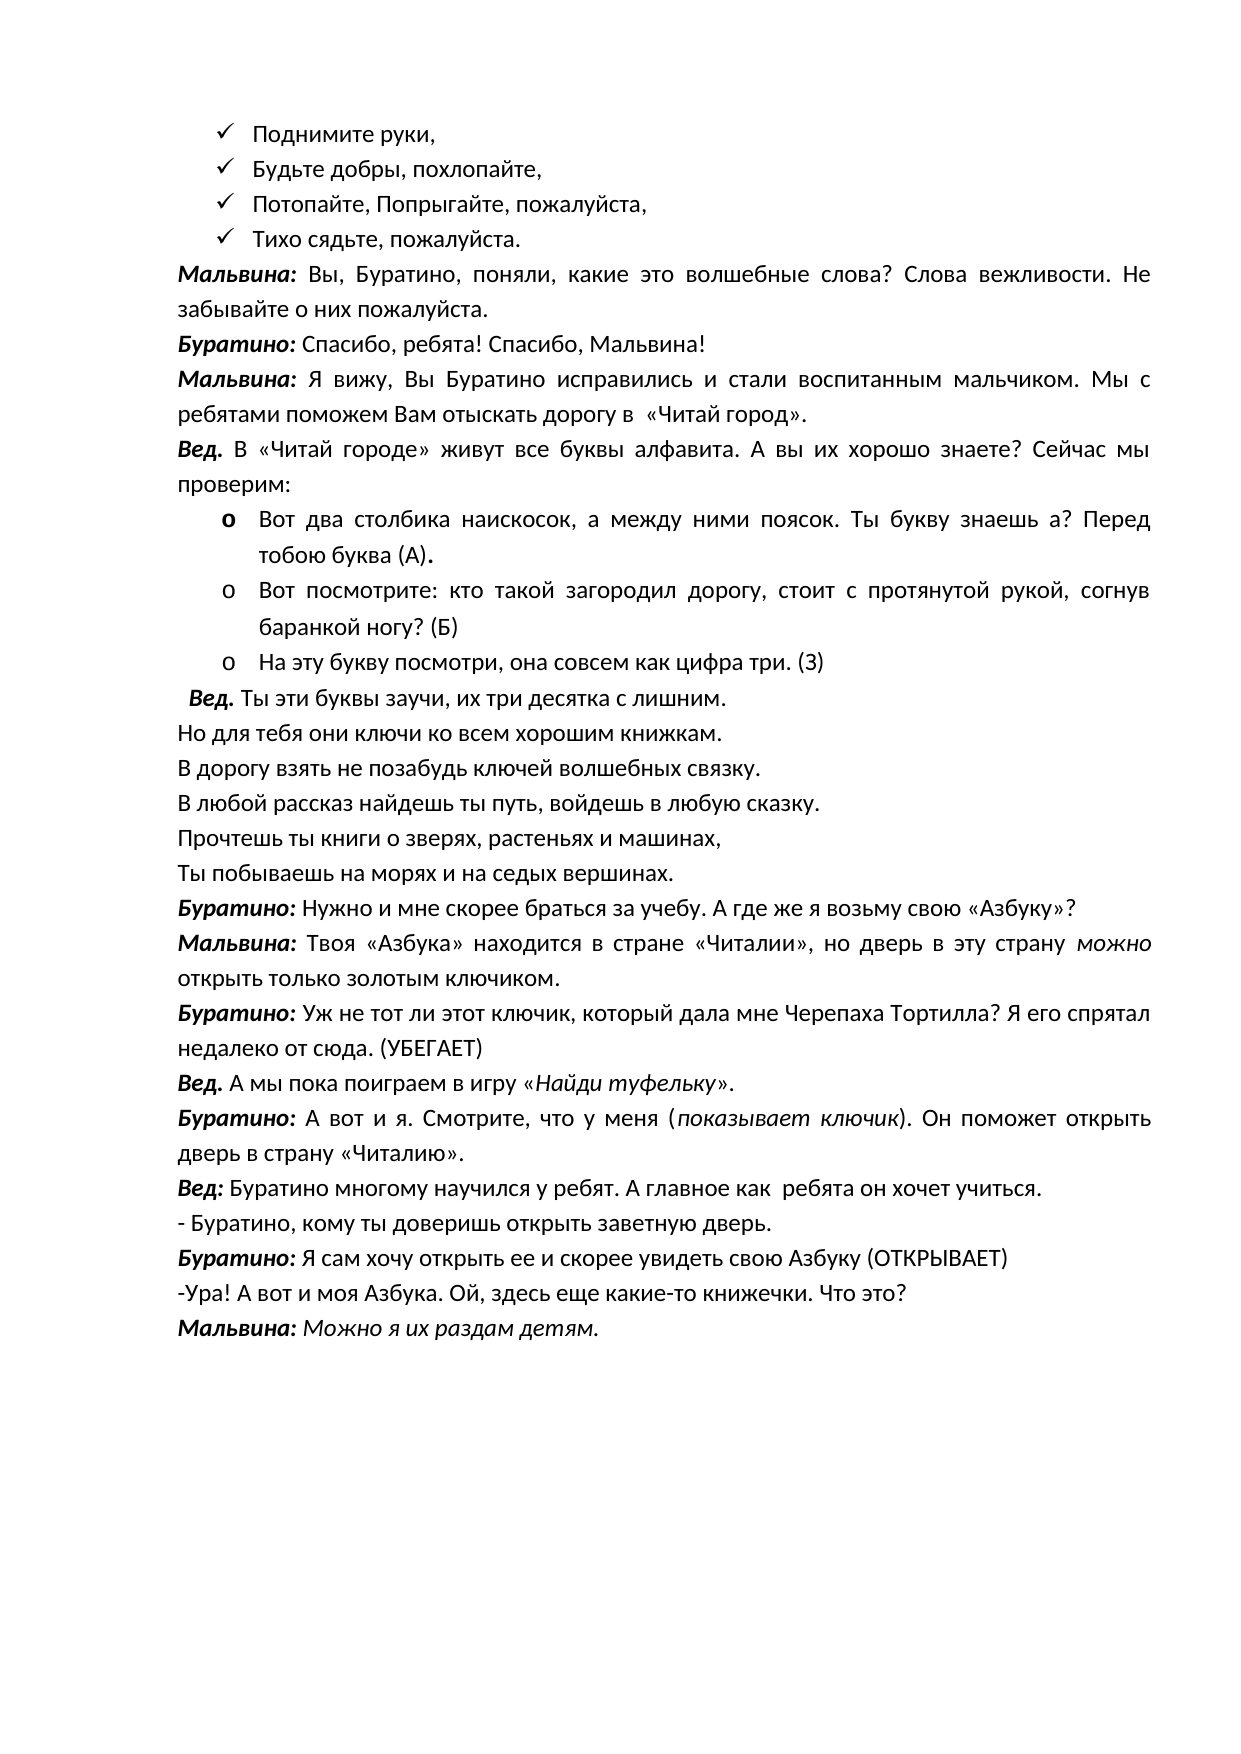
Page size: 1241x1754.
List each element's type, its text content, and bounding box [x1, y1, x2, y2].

list Вот два столбика наискосок, а между ними поясок. Ты букву знаешь а? Перед тобою буква (А). [221, 503, 1152, 570]
text Вед. В «Читай городе» живут все буквы алфавита. А вы их хорошо знаете? Сейчас мы проверим: [177, 433, 1152, 499]
text Мальвина: Я вижу, Вы Буратино исправились и стали воспитанным мальчиком. Мы с ребятами поможем Вам отыскать дорогу в «Читай город». [177, 363, 1152, 429]
text Буратино: А вот и я. Смотрите, что у меня (показывает ключик). Он поможет открыть дверь в страну «Читалию». [177, 1102, 1152, 1168]
text Мальвина: Можно я их раздам детям. [177, 1312, 1152, 1343]
list Поднимите руки, [215, 118, 1152, 149]
text Вед: Буратино многому научился у ребят. А главное как ребята он хочет учиться. [177, 1172, 1152, 1203]
text -Ура! А вот и моя Азбука. Ой, здесь еще какие-то книжечки. Что это? [177, 1277, 1152, 1308]
list Тихо сядьте, пожалуйста. [215, 223, 1152, 254]
text - Буратино, кому ты доверишь открыть заветную дверь. [177, 1207, 1152, 1238]
text Вед. Ты эти буквы заучи, их три десятка с лишним. [177, 682, 1152, 713]
text Буратино: Спасибо, ребята! Спасибо, Мальвина! [177, 328, 1152, 359]
list Будьте добры, похлопайте, [215, 153, 1152, 184]
list Вот посмотрите: кто такой загородил дорогу, стоит с протянутой рукой, согнув баранкой ногу? (Б) [221, 574, 1152, 641]
text Прочтешь ты книги о зверях, растеньях и машинах, [177, 822, 1152, 853]
text Вед. А мы пока поиграем в игру «Найди туфельку». [177, 1067, 1152, 1098]
list Потопайте, Попрыгайте, пожалуйста, [215, 188, 1152, 219]
text Мальвина: Твоя «Азбука» находится в стране «Читалии», но дверь в эту страну можно открыть только золотым ключиком. [177, 927, 1152, 993]
text Буратино: Уж не тот ли этот ключик, который дала мне Черепаха Тортилла? Я его спрятал недалеко от сюда. (УБЕГАЕТ) [177, 997, 1152, 1063]
text В любой рассказ найдешь ты путь, войдешь в любую сказку. [177, 787, 1152, 818]
text В дорогу взять не позабудь ключей волшебных связку. [177, 752, 1152, 783]
text Буратино: Я сам хочу открыть ее и скорее увидеть свою Азбуку (ОТКРЫВАЕТ) [177, 1242, 1152, 1273]
text Буратино: Нужно и мне скорее браться за учебу. А где же я возьму свою «Азбуку»? [177, 892, 1152, 923]
text Но для тебя они ключи ко всем хорошим книжкам. [177, 717, 1152, 748]
text Ты побываешь на морях и на седых вершинах. [177, 857, 1152, 888]
list На эту букву посмотри, она совсем как цифра три. (З) [221, 646, 1152, 677]
text Мальвина: Вы, Буратино, поняли, какие это волшебные слова? Слова вежливости. Не забывайте о них пожалуйста. [177, 258, 1152, 324]
